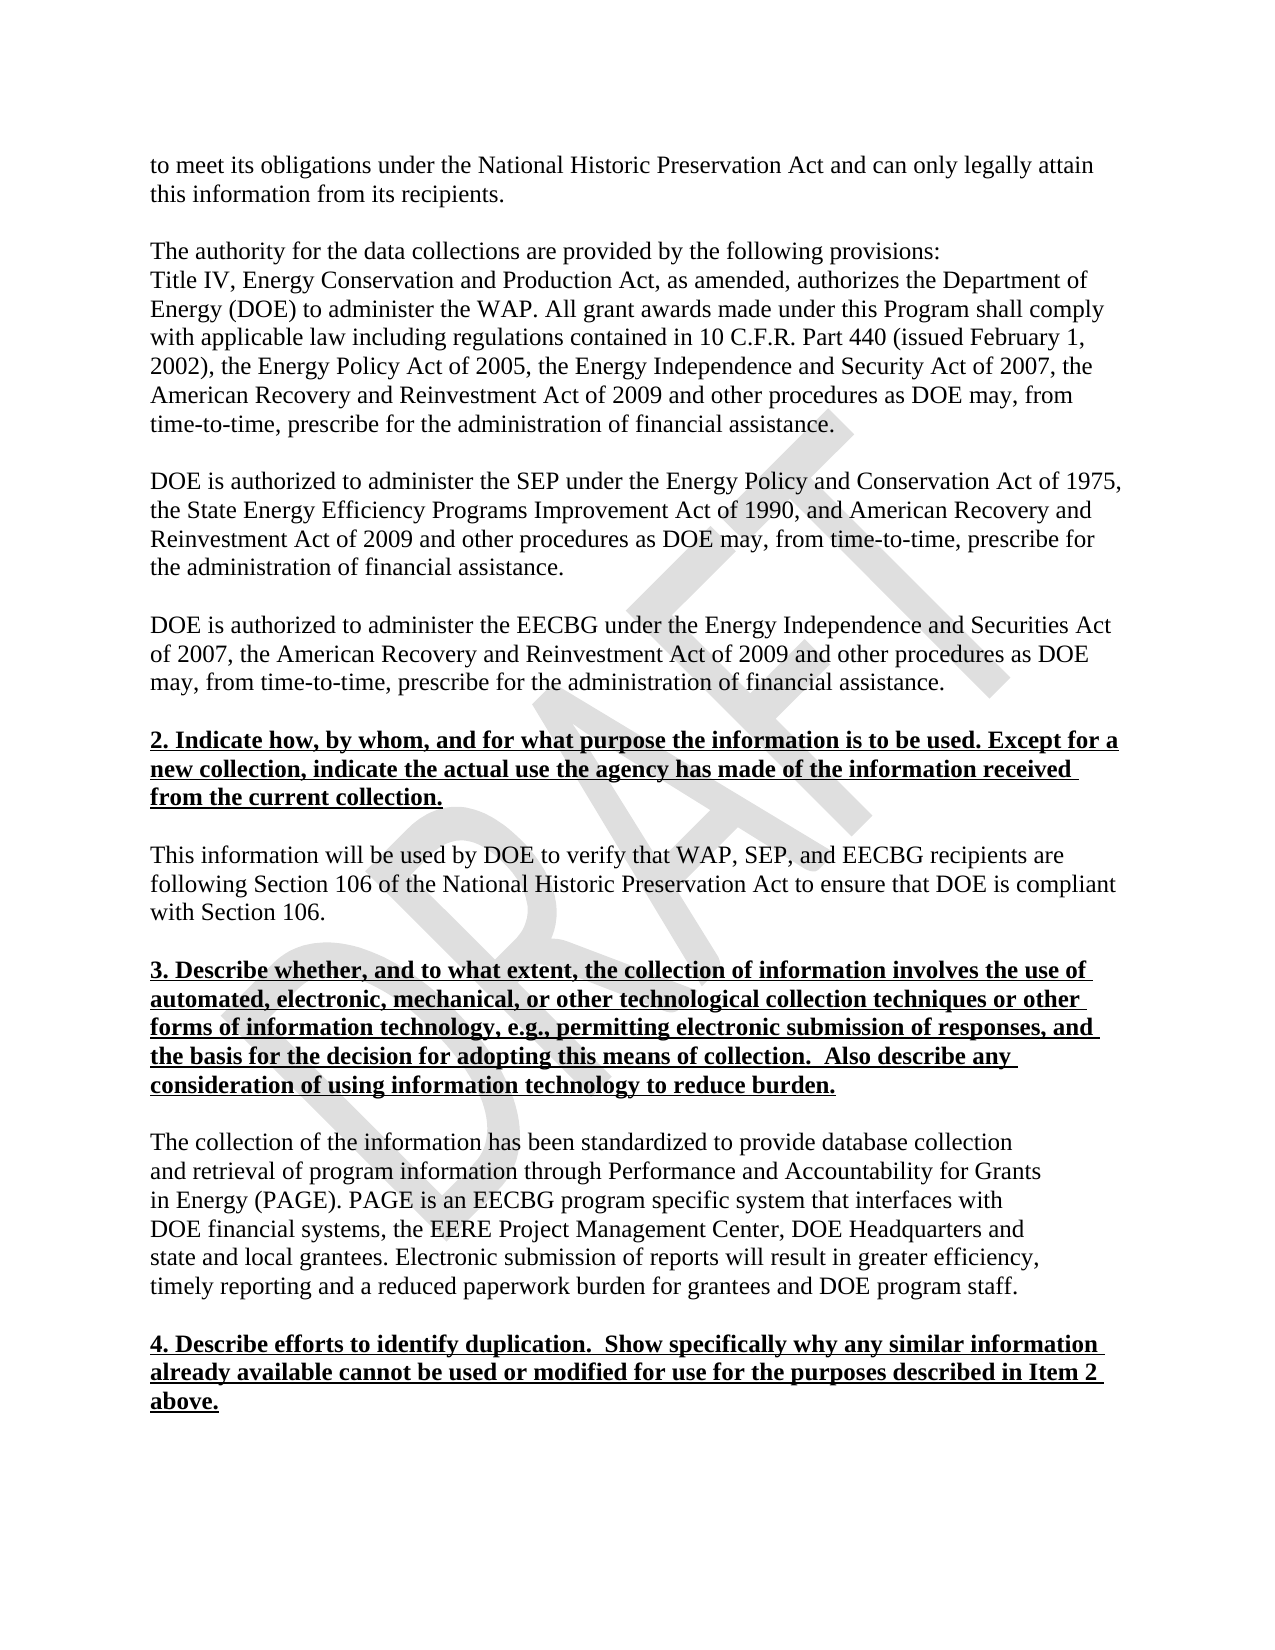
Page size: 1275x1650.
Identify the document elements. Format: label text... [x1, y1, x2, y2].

text This information will be used by DOE to verify that WAP, SEP, and EECBG recipients are following Section 106 of the National Historic Preservation Act to ensure that DOE is compliant with Section 106. [150, 840, 1125, 926]
text DOE is authorized to administer the SEP under the Energy Policy and Conservation Act of 1975, the State Energy Efficiency Programs Improvement Act of 1990, and American Recovery and Reinvestment Act of 2009 and other procedures as DOE may, from time-to-time, prescribe for the administration of financial assistance. [150, 466, 1125, 581]
text 2. Indicate how, by whom, and for what purpose the information is to be used. Except for a new collection, indicate the actual use the agency has made of the information received from the current collection. [150, 725, 1125, 811]
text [150, 150, 1125, 207]
text Title IV, Energy Conservation and Production Act, as amended, authorizes the Department of Energy (DOE) to administer the WAP. All grant awards made under this Program shall comply with applicable law including regulations contained in 10 C.F.R. Part 440 (issued February 1, 2002), the Energy Policy Act of 2005, the Energy Independence and Security Act of 2007, the American Recovery and Reinvestment Act of 2009 and other procedures as DOE may, from time-to-time, prescribe for the administration of financial assistance. [150, 265, 1125, 437]
text DOE is authorized to administer the EECBG under the Energy Independence and Securities Act of 2007, the American Recovery and Reinvestment Act of 2009 and other procedures as DOE may, from time-to-time, prescribe for the administration of financial assistance. [150, 610, 1125, 696]
text 4. Describe efforts to identify duplication. Show specifically why any similar information already available cannot be used or modified for use for the purposes described in Item 2 above. [150, 1329, 1125, 1415]
text The authority for the data collections are provided by the following provisions: [150, 236, 1125, 265]
text The collection of the information has been standardized to provide database collection and retrieval of program information through Performance and Accountability for Grants in Energy (PAGE). PAGE is an EECBG program specific system that interfaces with [150, 1127, 1050, 1214]
text DOE financial systems, the , DOE Headquarters and state and local grantees. Electronic submission of reports will result in greater efficiency, timely reporting and a reduced paperwork burden for grantees and DOE program staff. [150, 1214, 1050, 1300]
text 3. Describe whether, and to what extent, the collection of information involves the use of automated, electronic, mechanical, or other technological collection techniques or other forms of information technology, e.g., permitting electronic submission of responses, and the basis for the decision for adopting this means of collection. Also describe any consideration of using information technology to reduce burden. [150, 955, 1125, 1099]
